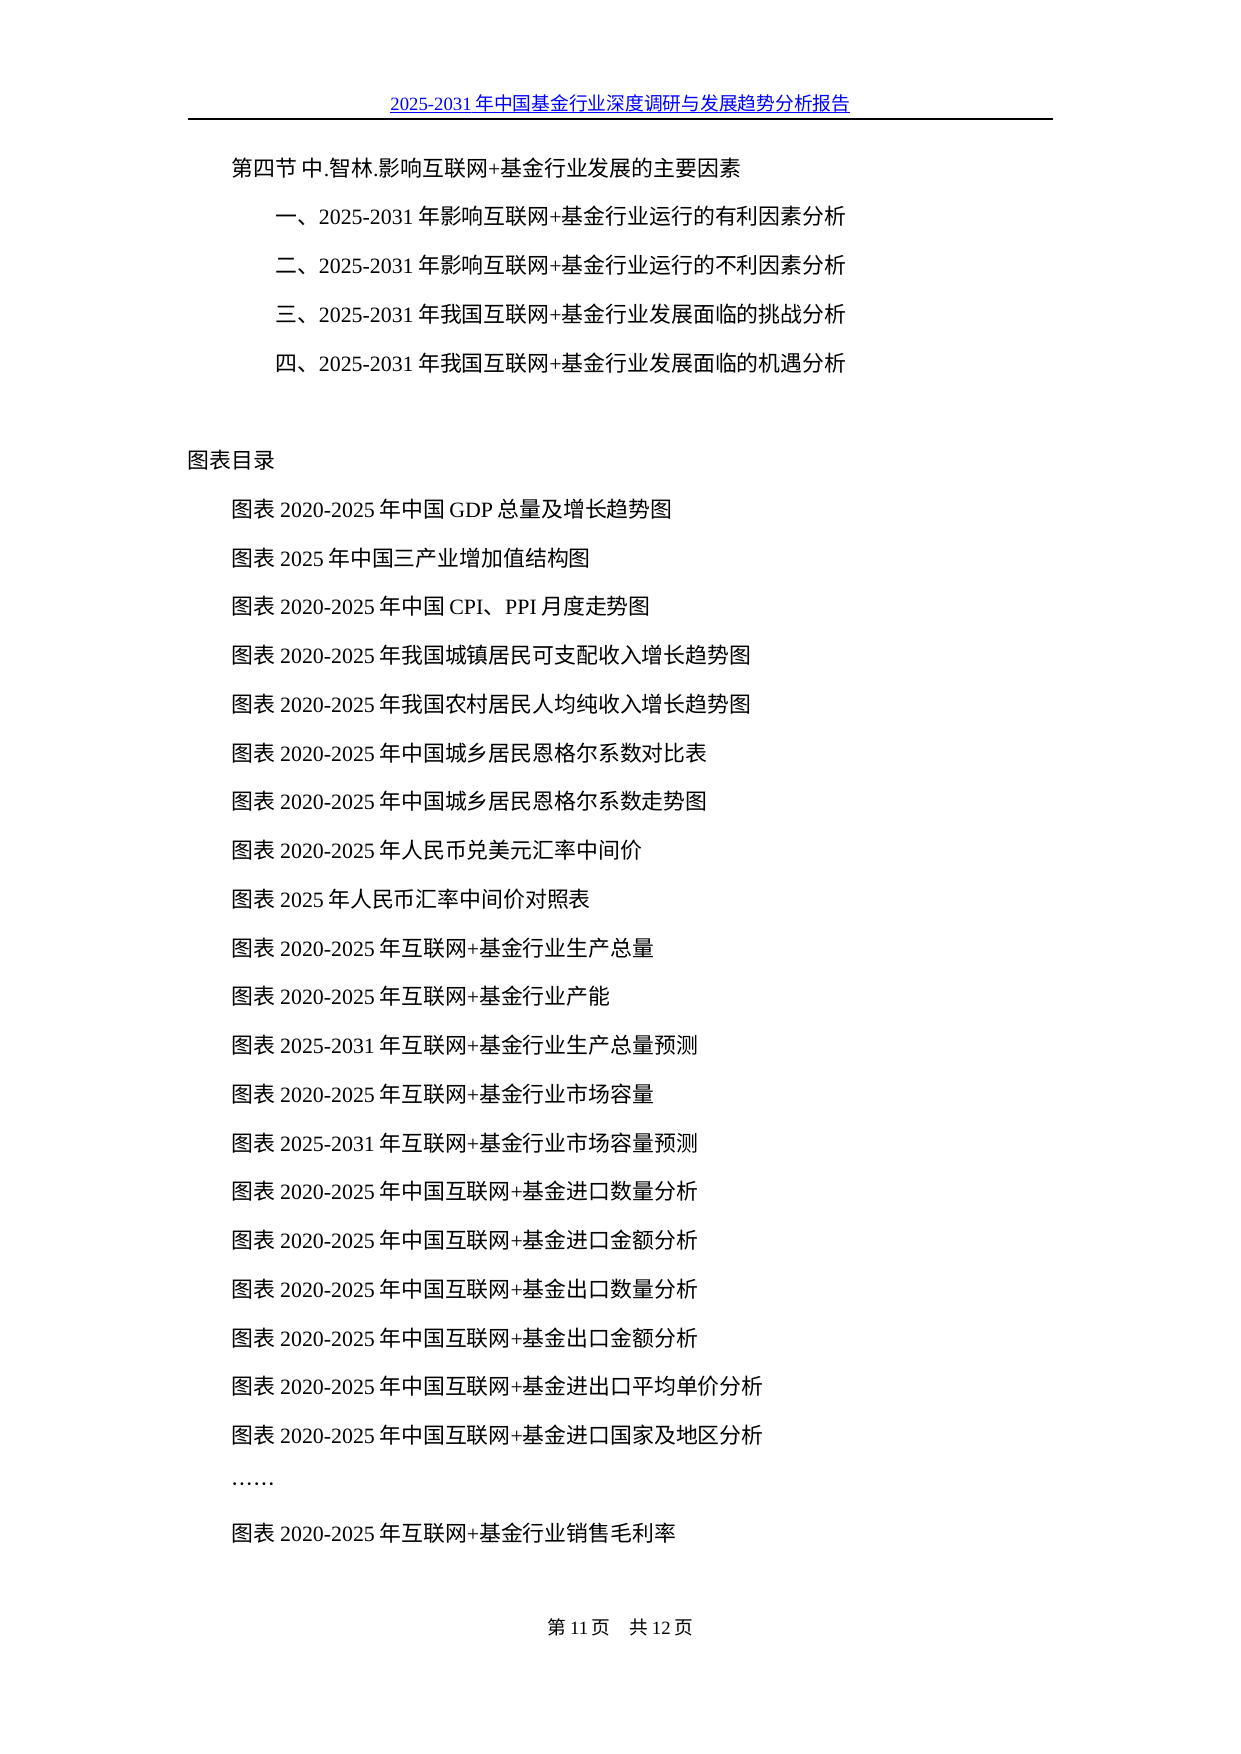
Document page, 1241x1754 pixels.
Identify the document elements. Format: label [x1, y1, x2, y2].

text [187, 150, 1053, 1548]
